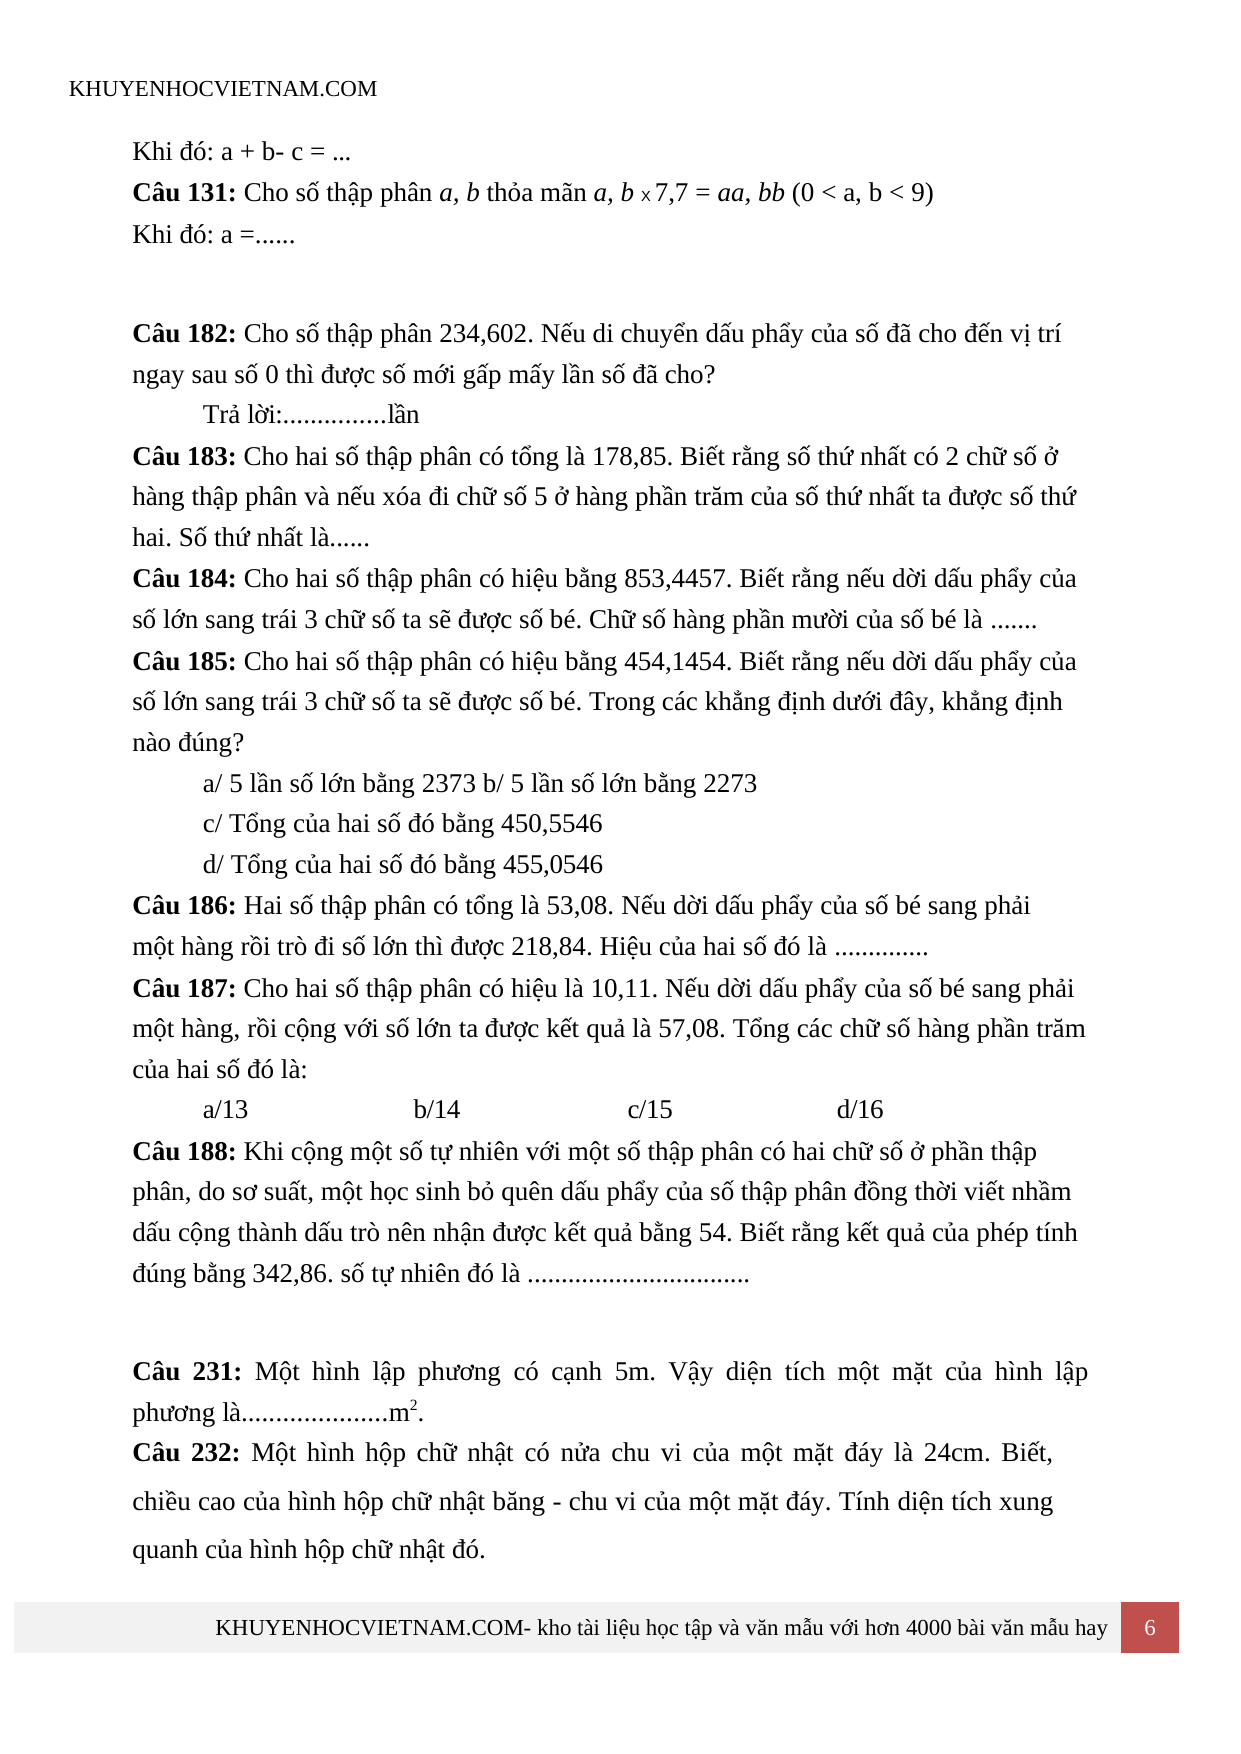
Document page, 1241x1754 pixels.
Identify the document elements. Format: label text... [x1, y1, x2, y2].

text Câu 182: Cho số thập phân 234,602. Nếu di chuyển dấu phẩy của số đã cho đến vị trí ngay sau số 0 thì được số mới gấp mấy lần số đã cho? [132, 317, 1079, 389]
text a/ 5 lần số lớn bằng 2373 b/ 5 lần số lớn bằng 2273 c/ Tổng của hai số đó bằng 450,5546 [203, 767, 769, 839]
text Khi đó: a + b- c = ... [132, 135, 1234, 166]
text Câu 131: Cho số thập phân a, b thỏa mãn a, b X 7,7 = aa, bb (0 < a, b < 9) Khi đó: a =...... [132, 176, 959, 249]
text Câu 183: Cho hai số thập phân có tổng là 178,85. Biết rằng số thứ nhất có 2 chữ số ở hàng thập phân và nếu xóa đi chữ số 5 ở hàng phần trăm của số thứ nhất ta được số thứ hai. Số thứ nhất là...... [132, 439, 1079, 552]
text Câu 188: Khi cộng một số tự nhiên với một số thập phân có hai chữ số ở phần thập phân, do sơ suất, một học sinh bỏ quên dấu phẩy của số thập phân đồng thời viết nhầm dấu cộng thành dấu trò nên nhận được kết quả bằng 54. Biết rằng kết quả của phép tính đúng bằng 342,86. số tự nhiên đó là ................................. [132, 1135, 1079, 1288]
text Câu 187: Cho hai số thập phân có hiệu là 10,11. Nếu dời dấu phẩy của số bé sang phải một hàng, rồi cộng với số lớn ta được kết quả là 57,08. Tổng các chữ số hàng phần trăm của hai số đó là: [132, 972, 1088, 1084]
text d/ Tổng của hai số đó bằng 455,0546 [203, 848, 1234, 879]
text Câu 184: Cho hai số thập phân có hiệu bằng 853,4457. Biết rằng nếu dời dấu phẩy của số lớn sang trái 3 chữ số ta sẽ được số bé. Chữ số hàng phần mười của số bé là ....... [132, 562, 1079, 634]
text Câu 232: Một hình hộp chữ nhật có nửa chu vi của một mặt đáy là 24cm. Biết, chiều cao của hình hộp chữ nhật băng - chu vi của một mặt đáy. Tính diện tích xung quanh của hình hộp chữ nhật đó. [132, 1436, 1054, 1564]
text a/13 b/14 c/15 d/16 [203, 1094, 1234, 1125]
text Câu 185: Cho hai số thập phân có hiệu bằng 454,1454. Biết rằng nếu dời dấu phẩy của số lớn sang trái 3 chữ số ta sẽ được số bé. Trong các khẳng định dưới đây, khẳng định nào đúng? [132, 644, 1079, 757]
text Câu 186: Hai số thập phân có tổng là 53,08. Nếu dời dấu phẩy của số bé sang phải một hàng rồi trò đi số lớn thì được 218,84. Hiệu của hai số đó là .............. [132, 889, 1079, 961]
text Câu 231: Một hình lập phương có cạnh 5m. Vậy diện tích một mặt của hình lập phương là m2. [132, 1356, 1089, 1427]
text Trả lời: lần [203, 398, 1234, 430]
